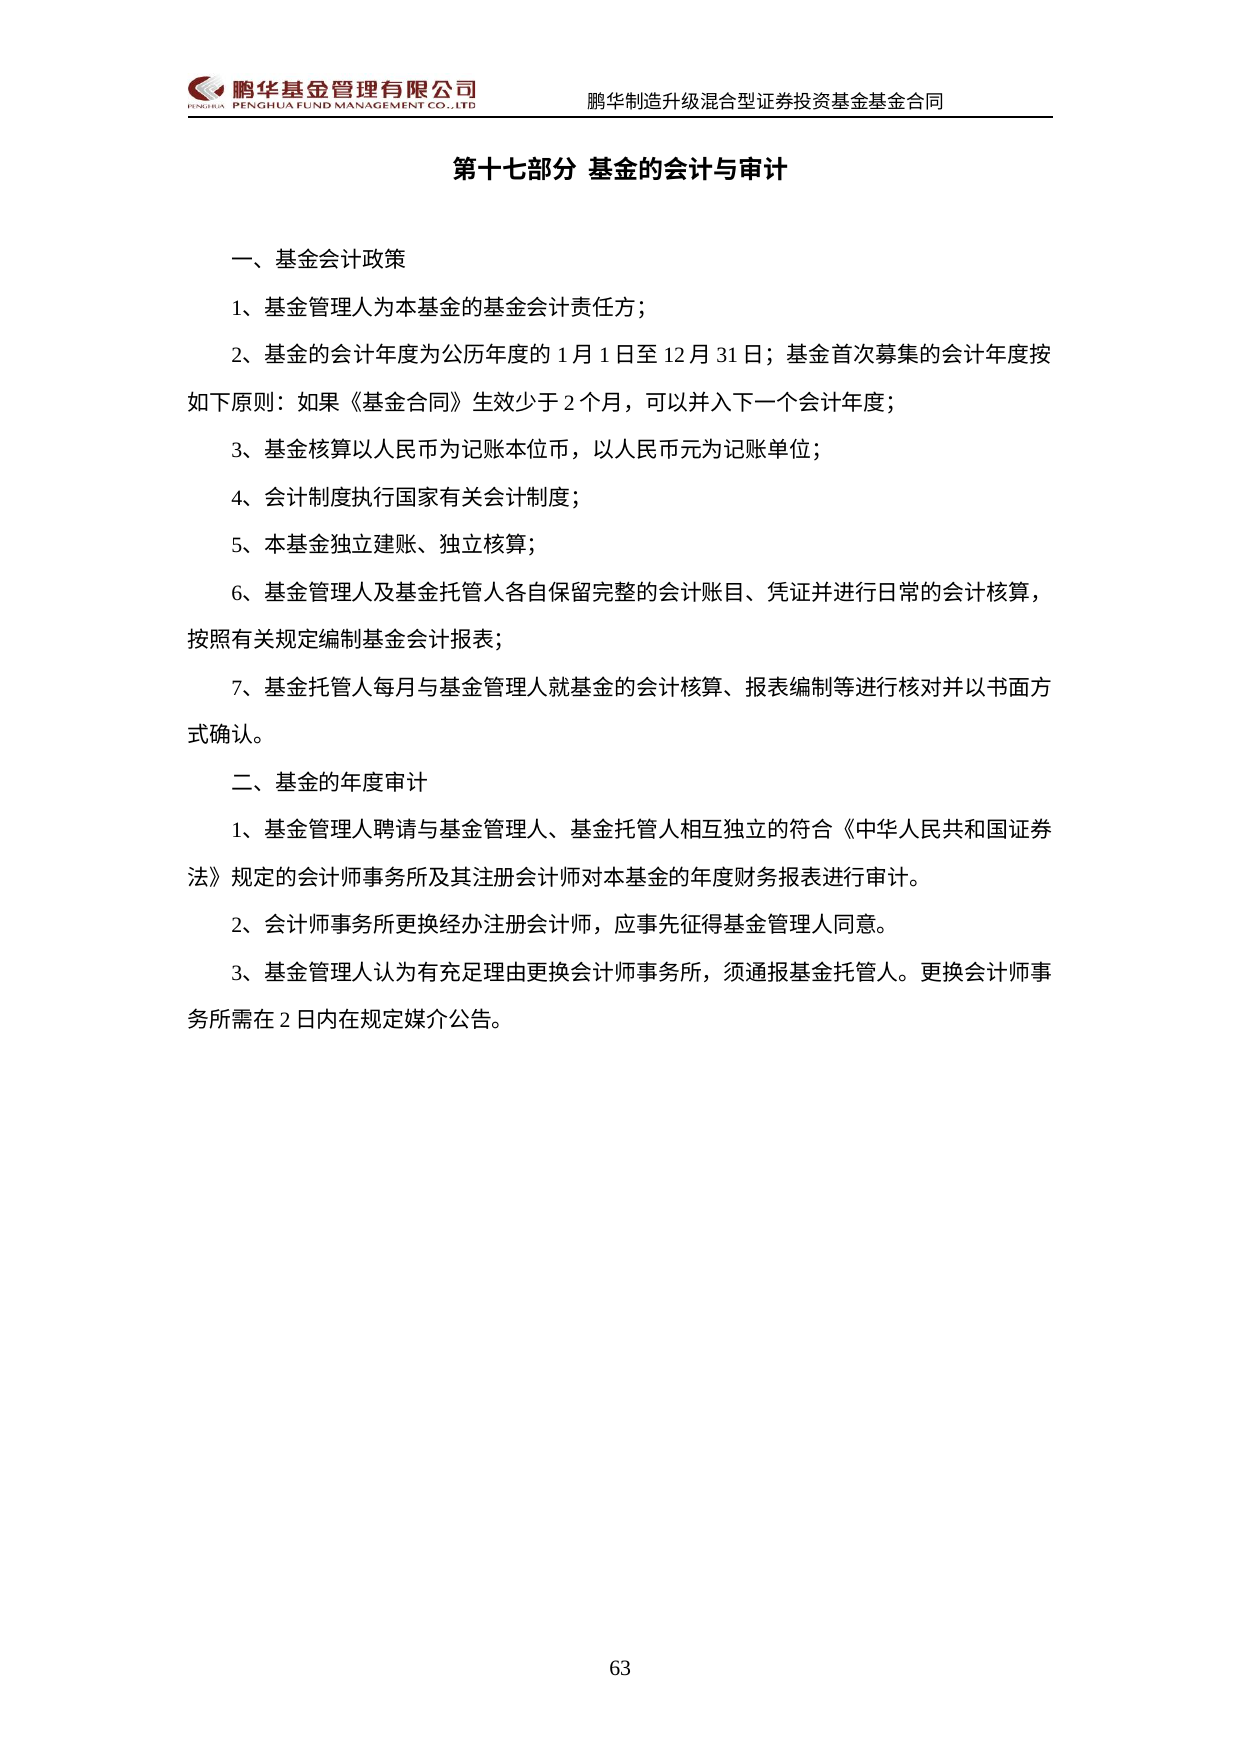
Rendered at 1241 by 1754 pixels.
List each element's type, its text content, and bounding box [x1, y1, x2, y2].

text 6、基金管理人及基金托管人各自保留完整的会计账目、凭证并进行日常的会计核算，按照有关规定编制基金会计报表； [187, 575, 1053, 654]
subtitle 第十七部分 基金的会计与审计 [187, 150, 1053, 186]
text 1、基金管理人聘请与基金管理人、基金托管人相互独立的符合《中华人民共和国证券法》规定的会计师事务所及其注册会计师对本基金的年度财务报表进行审计。 [187, 812, 1053, 891]
text 2、会计师事务所更换经办注册会计师，应事先征得基金管理人同意。 [187, 907, 1053, 939]
text 3、基金核算以人民币为记账本位币，以人民币元为记账单位； [187, 432, 1053, 464]
text 5、本基金独立建账、独立核算； [187, 527, 1053, 559]
text 1、基金管理人为本基金的基金会计责任方； [187, 290, 1053, 321]
text 7、基金托管人每月与基金管理人就基金的会计核算、报表编制等进行核对并以书面方式确认。 [187, 670, 1053, 749]
text 一、基金会计政策 [187, 242, 1053, 274]
text 2、基金的会计年度为公历年度的1月1日至12月31日；基金首次募集的会计年度按如下原则：如果《基金合同》生效少于2个月，可以并入下一个会计年度； [187, 337, 1053, 416]
text 3、基金管理人认为有充足理由更换会计师事务所，须通报基金托管人。更换会计师事务所需在2日内在规定媒介公告。 [187, 955, 1053, 1034]
text 4、会计制度执行国家有关会计制度； [187, 480, 1053, 511]
text 二、基金的年度审计 [187, 765, 1053, 796]
picture [187, 73, 476, 109]
